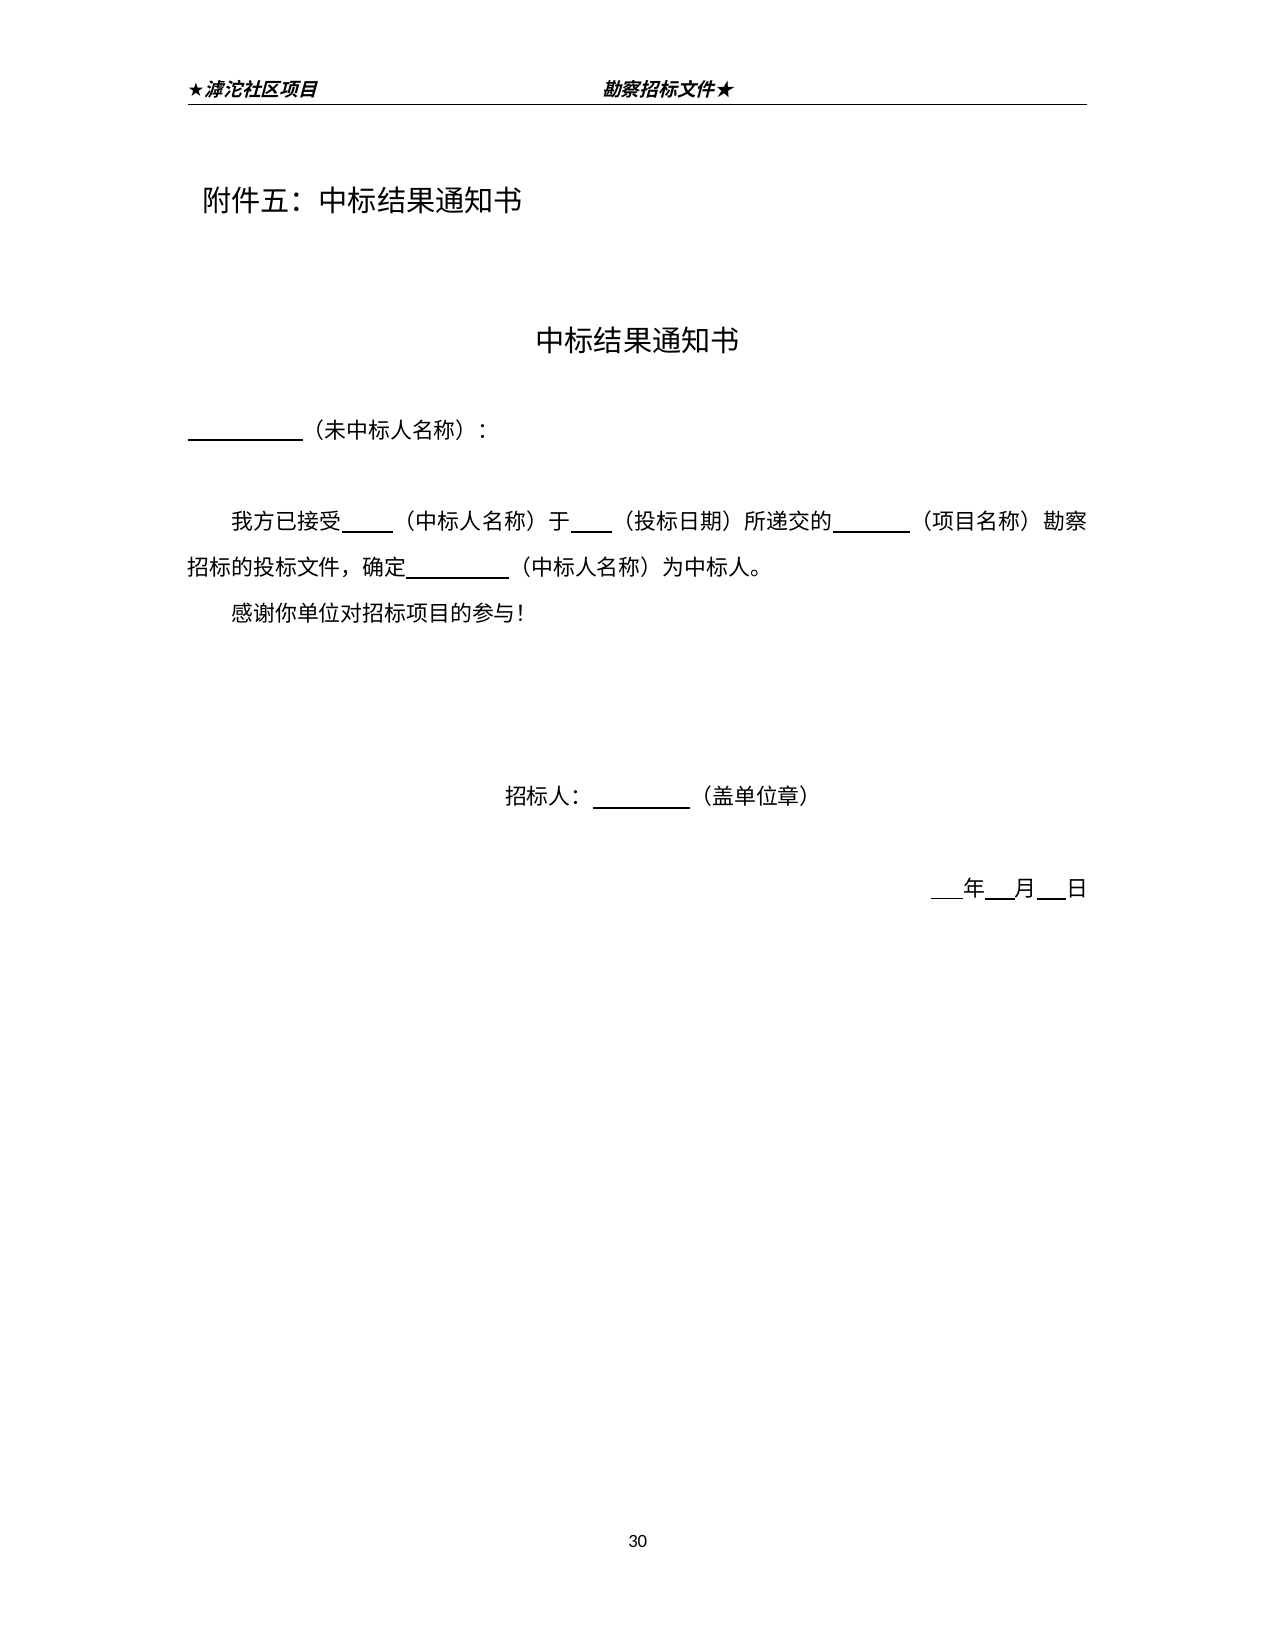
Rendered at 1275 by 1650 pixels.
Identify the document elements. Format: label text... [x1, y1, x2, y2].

text 感谢你单位对招标项目的参与！ [187, 585, 1087, 631]
text 中标结果通知书 [187, 318, 1087, 360]
subtitle 附件五：中标结果通知书 [187, 177, 1087, 219]
text 我方已接受 （中标人名称）于 （投标日期）所递交的 （项目名称）勘察招标的投标文件，确定 （中标人名称）为中标人。 [187, 493, 1087, 585]
text 招标人： （盖单位章） [187, 768, 1087, 814]
text 年 月 日 [187, 860, 1087, 906]
text （未中标人名称）： [187, 401, 1087, 447]
